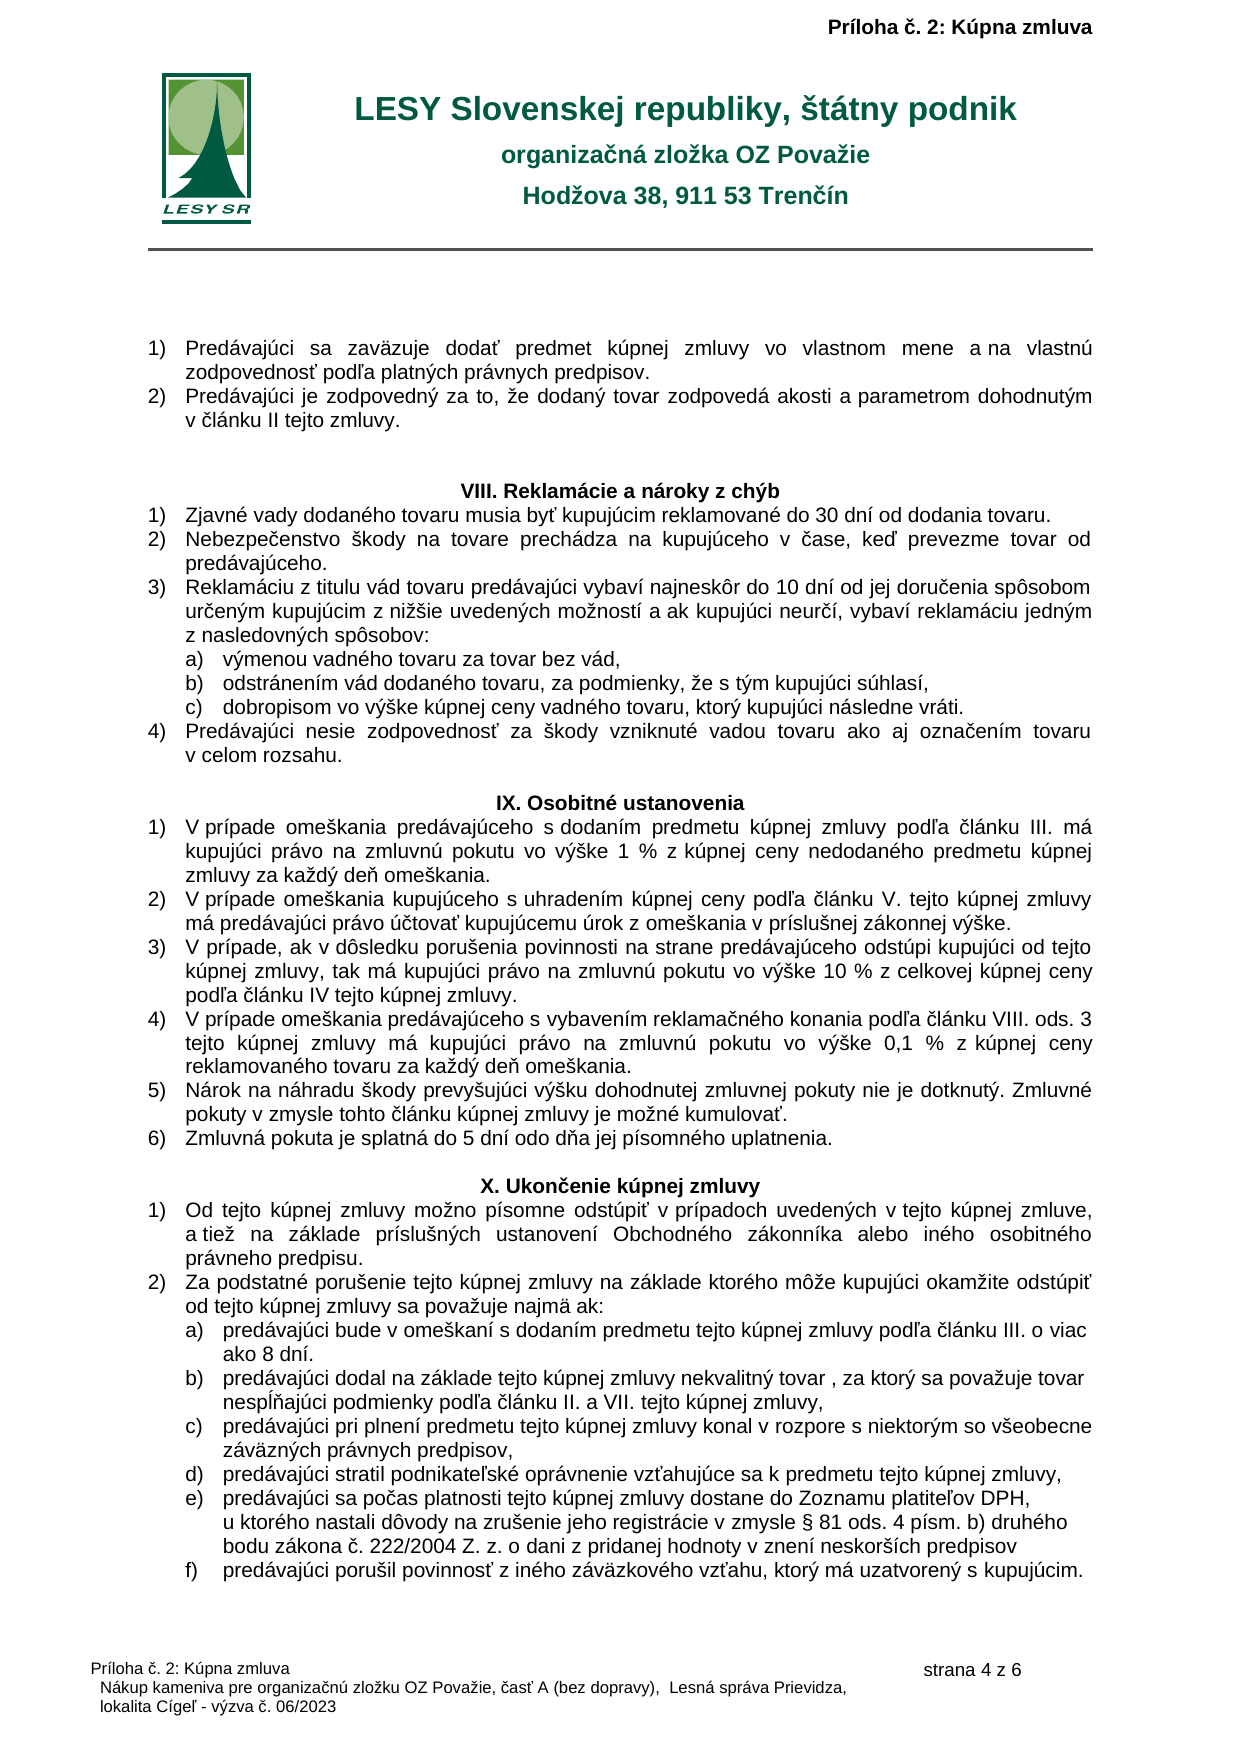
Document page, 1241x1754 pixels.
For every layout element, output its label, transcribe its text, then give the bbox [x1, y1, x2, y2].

list Nebezpečenstvo škody na tovare prechádza na kupujúceho v čase, keď prevezme tovar od predávajúceho. [148, 527, 1093, 575]
list predávajúci porušil povinnosť z iného záväzkového vzťahu, ktorý má uzatvorený s kupujúcim. [185, 1557, 1093, 1581]
list Predávajúci je zodpovedný za to, že dodaný tovar zodpovedá akosti a parametrom dohodnutým v článku II tejto zmluvy. [148, 383, 1093, 431]
list Predávajúci sa zaväzuje dodať predmet kúpnej zmluvy vo vlastnom mene a na vlastnú zodpovednosť podľa platných právnych predpisov. [148, 336, 1093, 383]
list predávajúci sa počas platnosti tejto kúpnej zmluvy dostane do Zoznamu platiteľov DPH, u ktorého nastali dôvody na zrušenie jeho registrácie v zmysle § 81 ods. 4 písm. b) druhého bodu zákona č. 222/2004 Z. z. o dani z pridanej hodnoty v znení neskorších predpisov [185, 1486, 1093, 1557]
list V prípade omeškania kupujúceho s uhradením kúpnej ceny podľa článku V. tejto kúpnej zmluvy má predávajúci právo účtovať kupujúcemu úrok z omeškania v príslušnej zákonnej výške. [148, 887, 1093, 934]
list Zjavné vady dodaného tovaru musia byť kupujúcim reklamované do 30 dní od dodania tovaru. [148, 503, 1093, 527]
text X. Ukončenie kúpnej zmluvy [148, 1174, 1093, 1198]
list odstránením vád dodaného tovaru, za podmienky, že s tým kupujúci súhlasí, [185, 671, 1093, 695]
list Reklamáciu z titulu vád tovaru predávajúci vybaví najneskôr do 10 dní od jej doručenia spôsobom určeným kupujúcim z nižšie uvedených možností a ak kupujúci neurčí, vybaví reklamáciu jedným z nasledovných spôsobov: [148, 575, 1093, 647]
list Za podstatné porušenie tejto kúpnej zmluvy na základe ktorého môže kupujúci okamžite odstúpiť od tejto kúpnej zmluvy sa považuje najmä ak: [148, 1270, 1093, 1318]
list výmenou vadného tovaru za tovar bez vád, [185, 647, 1093, 671]
list Predávajúci nesie zodpovednosť za škody vzniknuté vadou tovaru ako aj označením tovaru v celom rozsahu. [148, 719, 1093, 767]
list Nárok na náhradu škody prevyšujúci výšku dohodnutej zmluvnej pokuty nie je dotknutý. Zmluvné pokuty v zmysle tohto článku kúpnej zmluvy je možné kumulovať. [148, 1078, 1093, 1126]
list V prípade, ak v dôsledku porušenia povinnosti na strane predávajúceho odstúpi kupujúci od tejto kúpnej zmluvy, tak má kupujúci právo na zmluvnú pokutu vo výške 10 % z celkovej kúpnej ceny podľa článku IV tejto kúpnej zmluvy. [148, 934, 1093, 1006]
list predávajúci stratil podnikateľské oprávnenie vzťahujúce sa k predmetu tejto kúpnej zmluvy, [185, 1462, 1093, 1486]
list predávajúci dodal na základe tejto kúpnej zmluvy nekvalitný tovar , za ktorý sa považuje tovar nespĺňajúci podmienky podľa článku II. a VII. tejto kúpnej zmluvy, [185, 1366, 1093, 1414]
list V prípade omeškania predávajúceho s vybavením reklamačného konania podľa článku VIII. ods. 3 tejto kúpnej zmluvy má kupujúci právo na zmluvnú pokutu vo výške 0,1 % z kúpnej ceny reklamovaného tovaru za každý deň omeškania. [148, 1006, 1093, 1078]
list predávajúci pri plnení predmetu tejto kúpnej zmluvy konal v rozpore s niektorým so všeobecne záväzných právnych predpisov, [185, 1414, 1093, 1462]
list Od tejto kúpnej zmluvy možno písomne odstúpiť v prípadoch uvedených v tejto kúpnej zmluve, a tiež na základe príslušných ustanovení Obchodného zákonníka alebo iného osobitného právneho predpisu. [148, 1198, 1093, 1270]
list predávajúci bude v omeškaní s dodaním predmetu tejto kúpnej zmluvy podľa článku III. o viac ako 8 dní. [185, 1318, 1093, 1366]
list Zmluvná pokuta je splatná do 5 dní odo dňa jej písomného uplatnenia. [148, 1126, 1093, 1150]
list V prípade omeškania predávajúceho s dodaním predmetu kúpnej zmluvy podľa článku III. má kupujúci právo na zmluvnú pokutu vo výške 1 % z kúpnej ceny nedodaného predmetu kúpnej zmluvy za každý deň omeškania. [148, 815, 1093, 887]
text VIII. Reklamácie a nároky z chýb [148, 479, 1093, 503]
text IX. Osobitné ustanovenia [148, 791, 1093, 815]
list dobropisom vo výške kúpnej ceny vadného tovaru, ktorý kupujúci následne vráti. [185, 695, 1093, 719]
